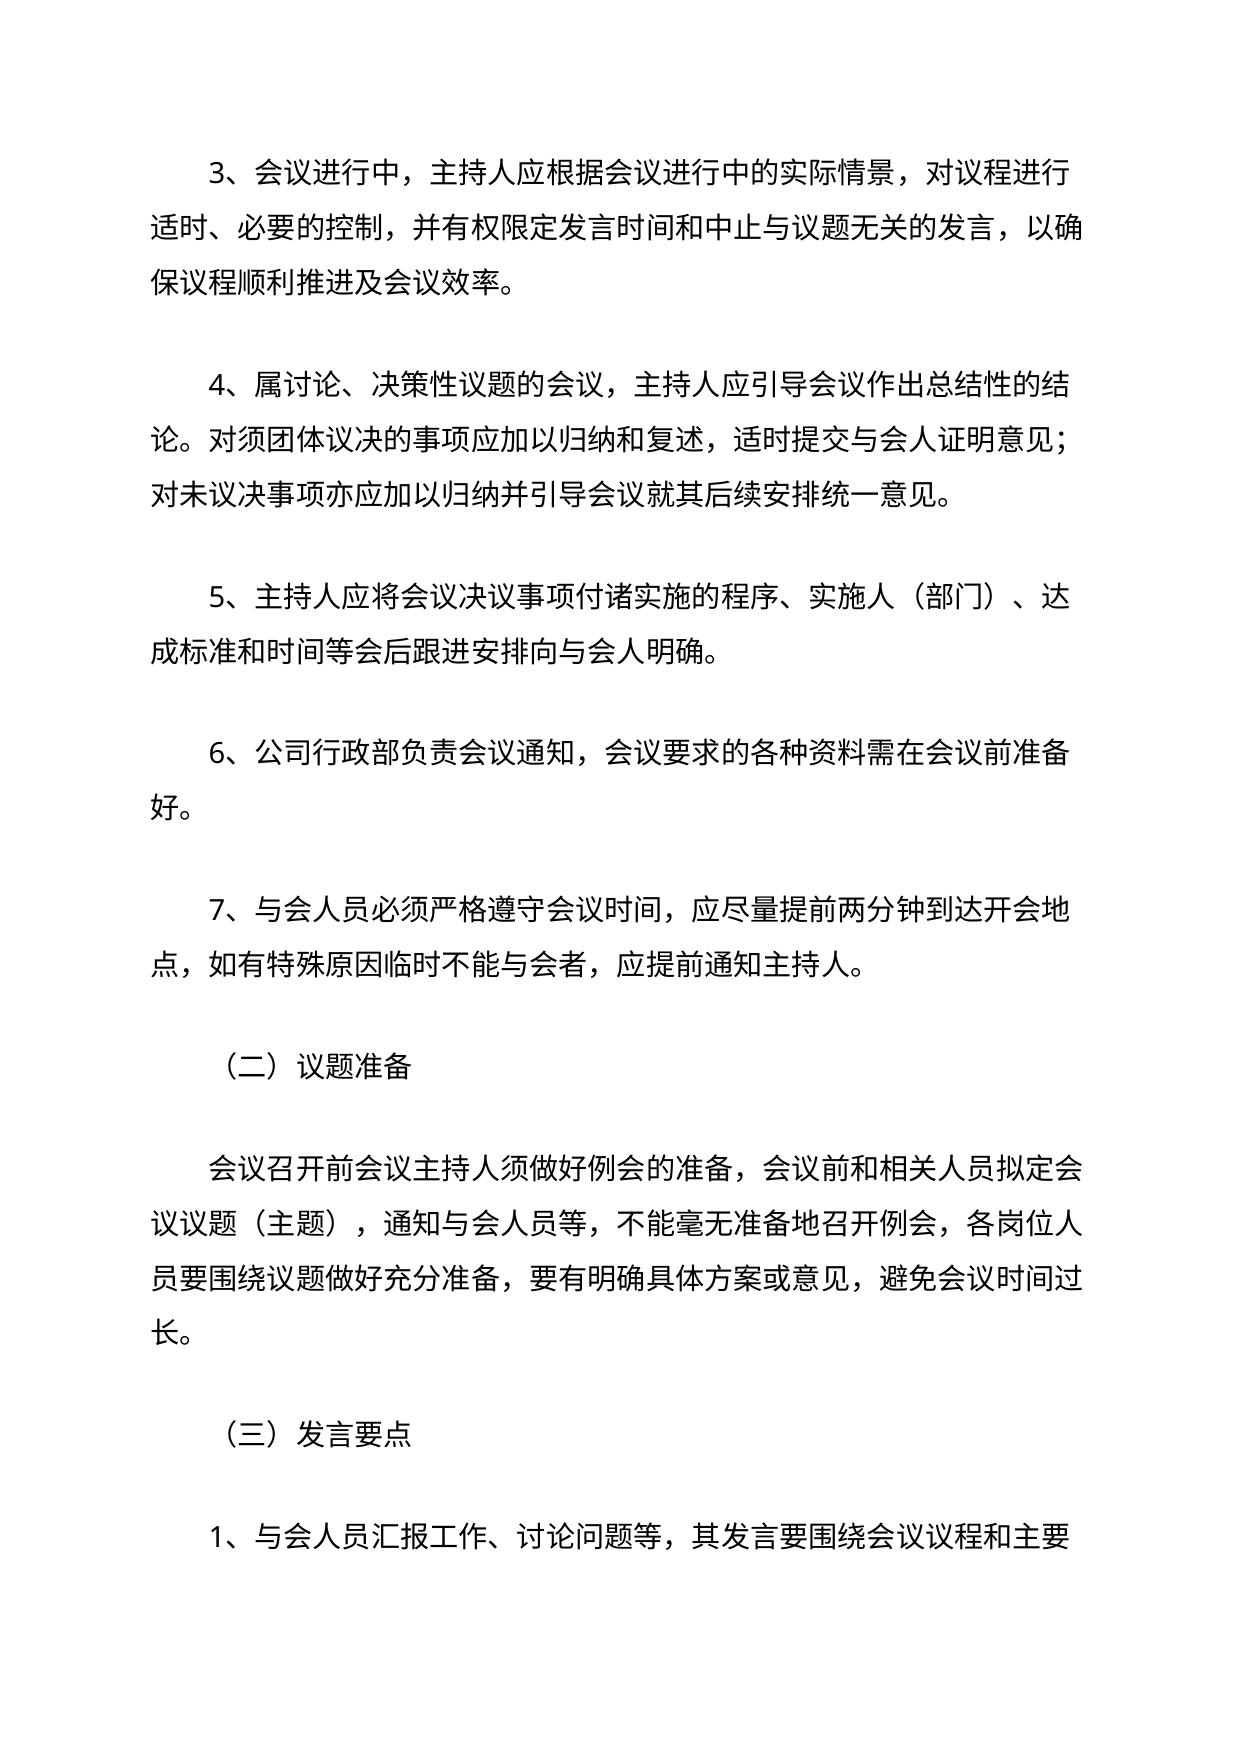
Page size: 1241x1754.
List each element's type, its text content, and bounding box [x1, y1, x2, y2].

text 5、主持人应将会议决议事项付诸实施的程序、实施人（部门）、达成标准和时间等会后跟进安排向与会人明确。 [150, 573, 1090, 671]
text 3、会议进行中，主持人应根据会议进行中的实际情景，对议程进行适时、必要的控制，并有权限定发言时间和中止与议题无关的发言，以确保议程顺利推进及会议效率。 [150, 150, 1090, 302]
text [150, 1514, 1090, 1556]
text 4、属讨论、决策性议题的会议，主持人应引导会议作出总结性的结论。对须团体议决的事项应加以归纳和复述，适时提交与会人证明意见；对未议决事项亦应加以归纳并引导会议就其后续安排统一意见。 [150, 362, 1090, 514]
text （二）议题准备 [150, 1044, 1090, 1086]
text 会议召开前会议主持人须做好例会的准备，会议前和相关人员拟定会议议题（主题），通知与会人员等，不能毫无准备地召开例会，各岗位人员要围绕议题做好充分准备，要有明确具体方案或意见，避免会议时间过长。 [150, 1145, 1090, 1352]
text 6、公司行政部负责会议通知，会议要求的各种资料需在会议前准备好。 [150, 730, 1090, 827]
text （三）发言要点 [150, 1412, 1090, 1454]
text 7、与会人员必须严格遵守会议时间，应尽量提前两分钟到达开会地点，如有特殊原因临时不能与会者，应提前通知主持人。 [150, 887, 1090, 984]
